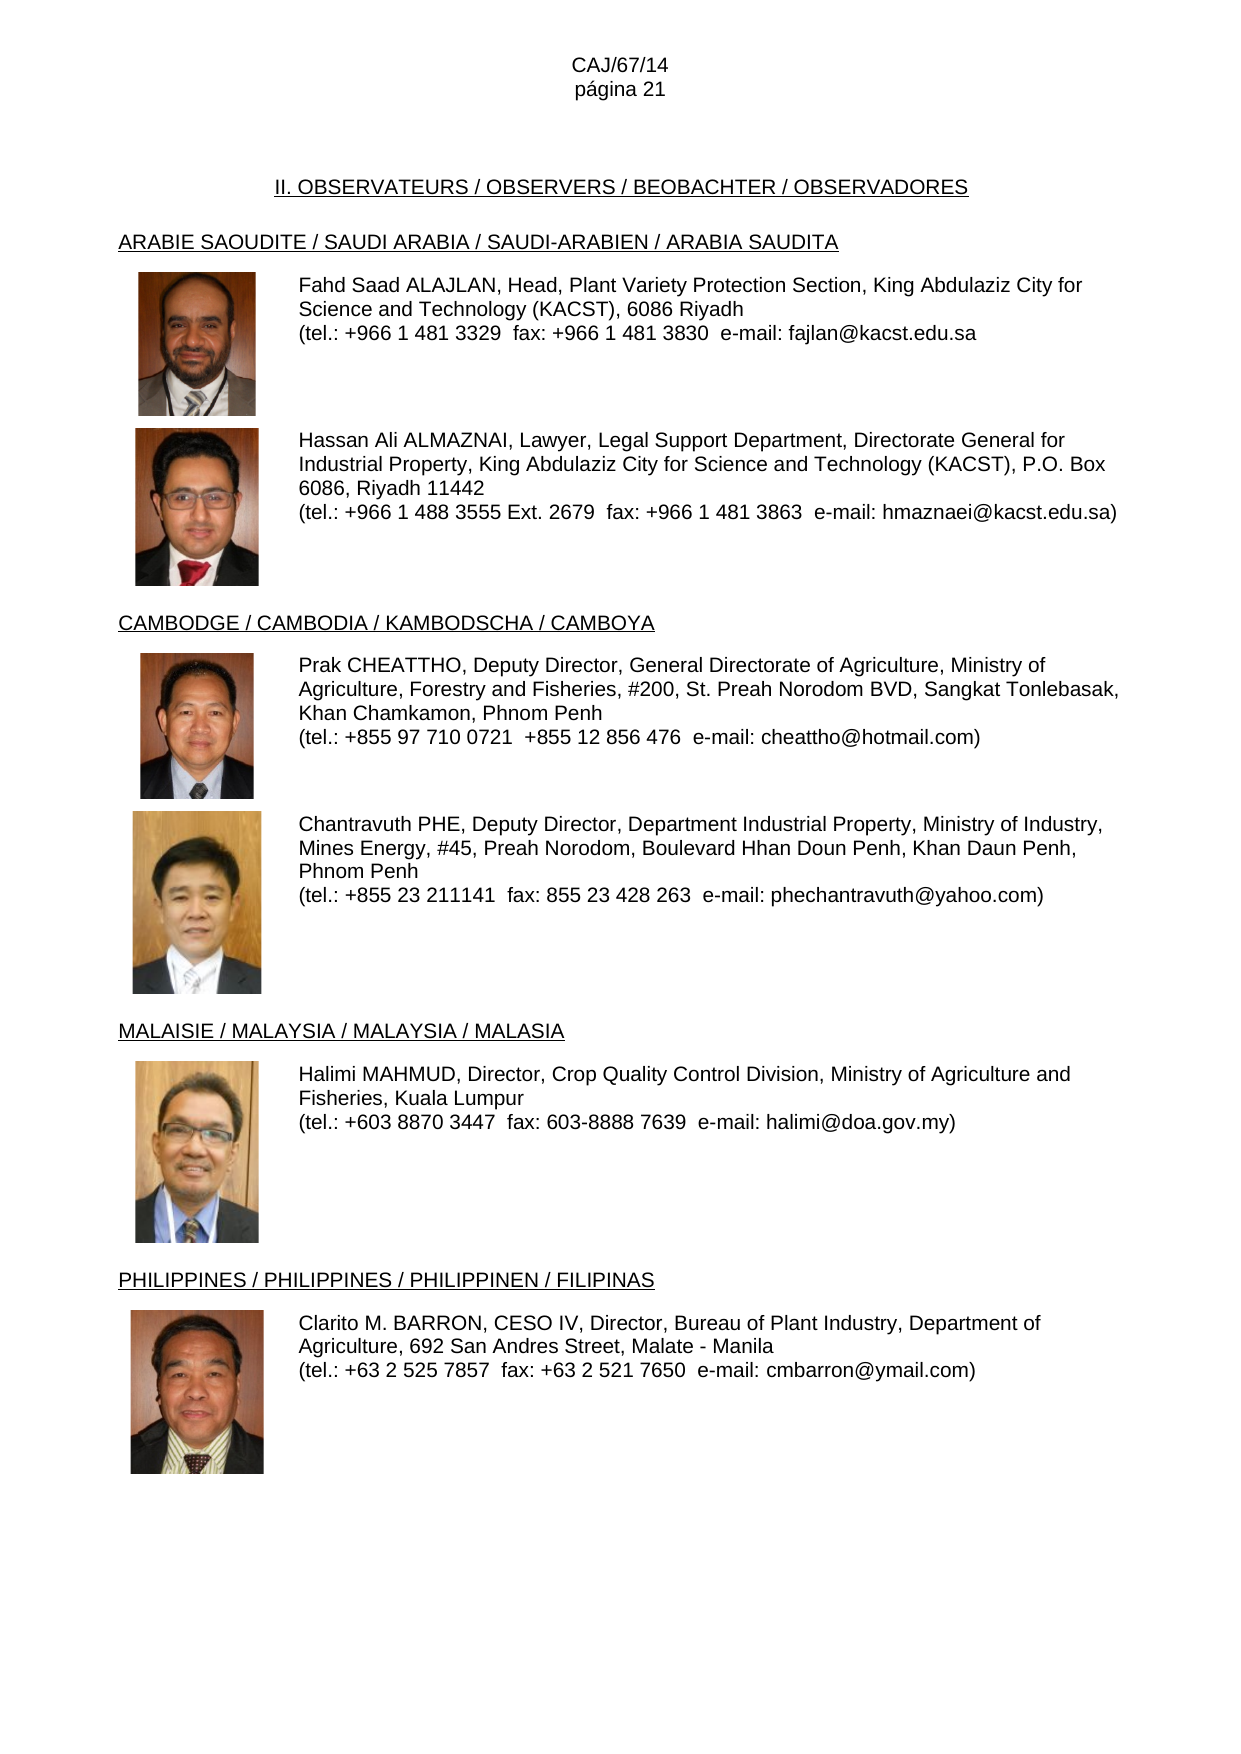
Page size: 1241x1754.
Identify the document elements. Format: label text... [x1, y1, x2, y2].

table_cell [107, 1304, 287, 1479]
table_cell MALAISIE / / / MALASIA [107, 1000, 1136, 1055]
table_cell [107, 422, 287, 592]
table_cell ARABIE SAOUDITE / / SAUDI-ARABIEN / SAUDITA [107, 211, 1136, 267]
picture [135, 428, 259, 586]
table_cell Chantravuth PHE, Deputy Director, Department Industrial Property, Ministry of Industry, Mines Energy, #45, Preah Norodom, Boulevard Hhan Doun Penh, Khan Daun Penh, Phnom Penh (tel.: +855 23 211141 fax: 855 23 428 263 e-mail: phechantravuth@yahoo.com) [287, 805, 1136, 1000]
table_cell Halimi MAHMUD, Director, Crop Quality Control Division, Ministry of Agriculture and Fisheries, (tel.: +603 8870 3447 fax: 603-8888 7639 e-mail: ) [287, 1055, 1136, 1249]
table_cell [107, 1055, 287, 1249]
table_cell [107, 647, 287, 805]
table_cell Clarito M. BARRON, CESO IV, Director, Bureau of Plant Industry, Department of Agriculture, 692 San Andres Street, Malate - Manila (tel.: +63 2 525 7857 fax: +63 2 521 7650 e-mail: ) [287, 1304, 1136, 1479]
table_cell Fahd Saad ALAJLAN, Head, Plant Variety Protection Section, for Science and Technology (KACST), 6086 (tel.: +966 1 481 3329 fax: +966 1 481 3830 e-mail: fajlan@kacst.edu.sa [287, 267, 1136, 422]
table_cell [107, 805, 287, 1000]
table_cell Prak CHEATTHO, Deputy Director, General Directorate of Agriculture, Ministry of Agriculture, Forestry and Fisheries, #200, St. Preah Norodom BVD, Sangkat Tonlebasak, Khan Chamkamon, Phnom Penh (tel.: +855 97 710 0721 +855 12 856 476 e-mail: cheattho@hotmail.com) [287, 647, 1136, 805]
table_cell CAMBODGE / / KAMBODSCHA / CAMBOYA [107, 592, 1136, 647]
picture [140, 653, 254, 799]
table_cell [107, 267, 287, 422]
table_cell Hassan Ali ALMAZNAI, Lawyer, Legal Support Department, Directorate General for Industrial Property, King Abdulaziz City for Science and Technology (KACST), P.O. Box 6086, Riyadh 11442 (tel.: +966 1 488 3555 Ext. 2679 fax: +966 1 481 3863 e-mail: ) [287, 422, 1136, 592]
picture [138, 272, 256, 416]
table_cell Philippines / Philippines / Philippinen / Filipinas [107, 1249, 1136, 1304]
picture [132, 811, 262, 994]
table_cell II. OBSERVATEURS / OBSERVERS / BEOBACHTER / OBSERVADORES [107, 125, 1136, 211]
picture [130, 1310, 264, 1474]
picture [135, 1061, 259, 1243]
